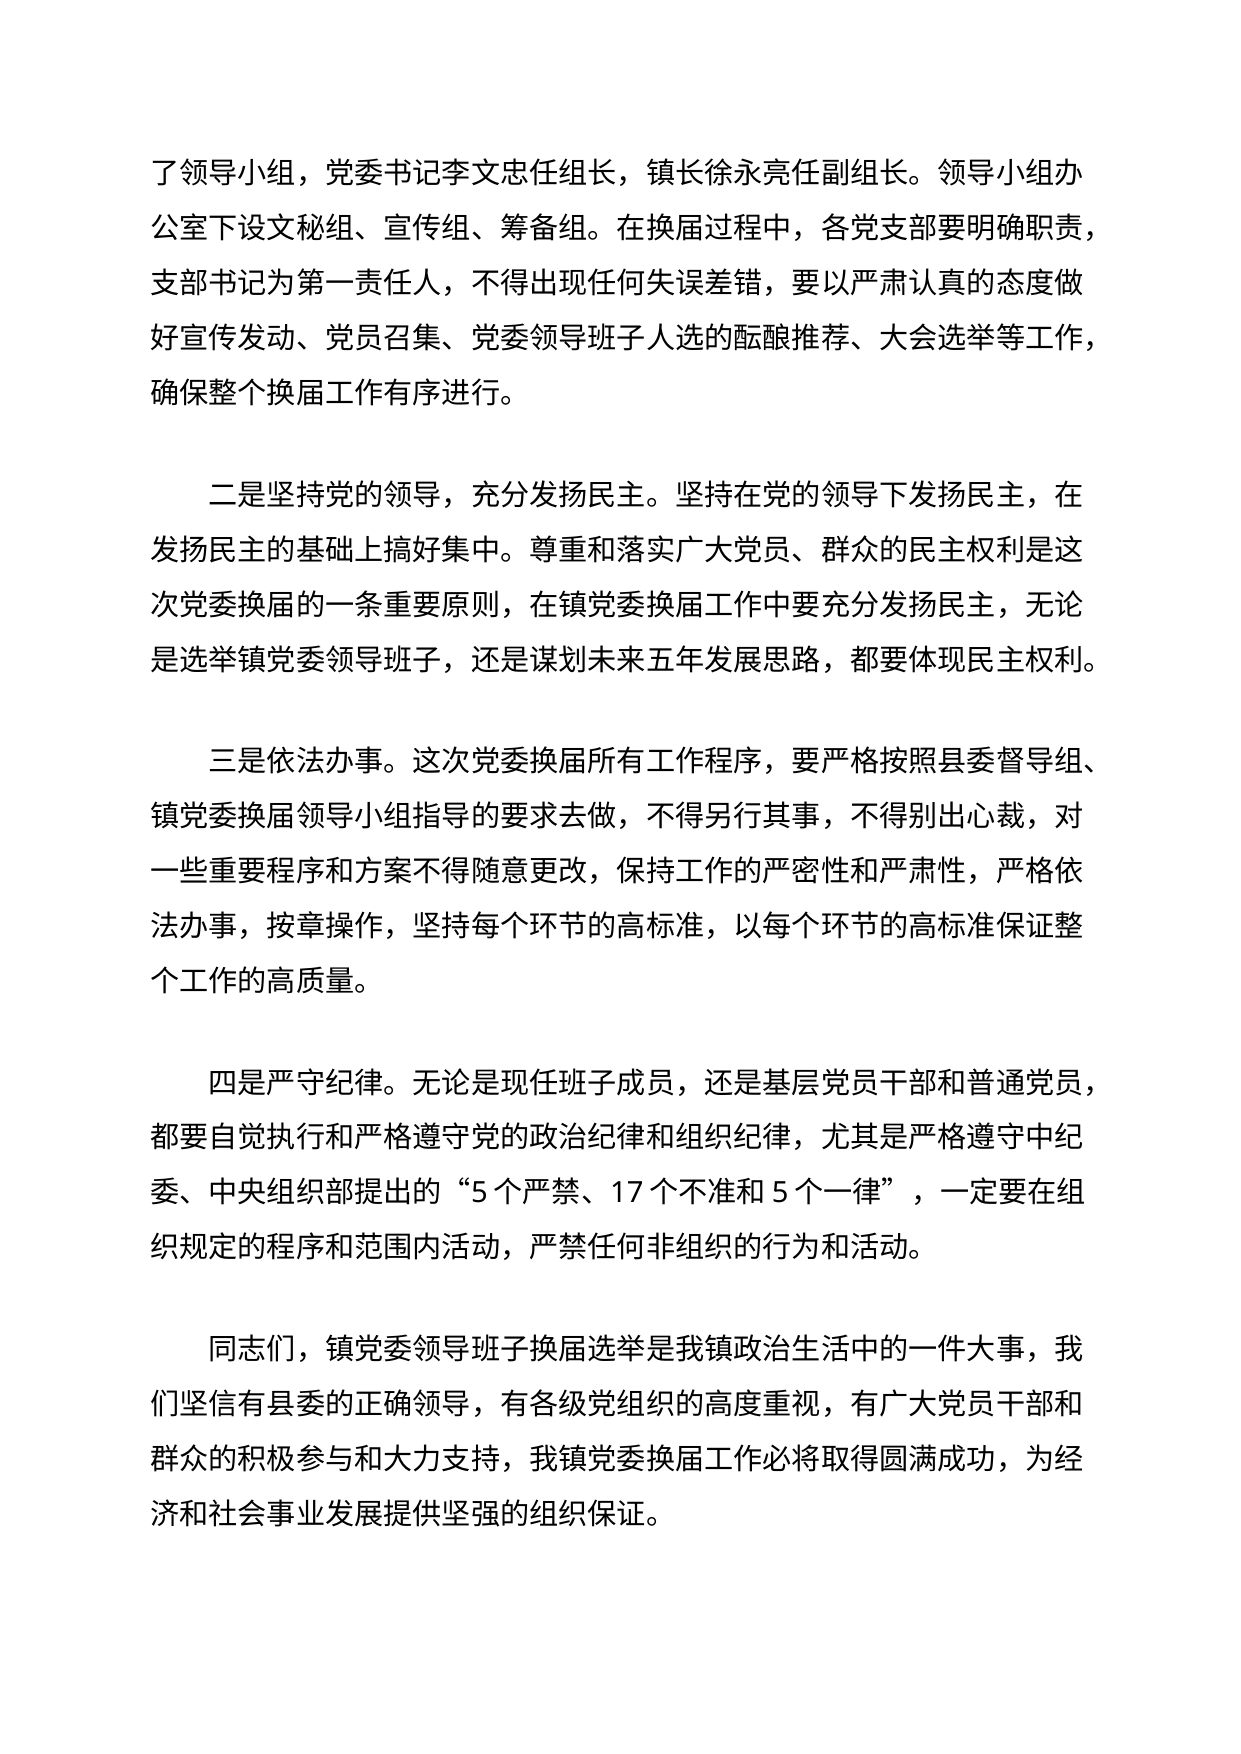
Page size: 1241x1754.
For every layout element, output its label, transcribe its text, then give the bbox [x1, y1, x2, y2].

text 三是依法办事。这次党委换届所有工作程序，要严格按照县委督导组、镇党委换届领导小组指导的要求去做，不得另行其事，不得别出心裁，对一些重要程序和方案不得随意更改，保持工作的严密性和严肃性，严格依法办事，按章操作，坚持每个环节的高标准，以每个环节的高标准保证整个工作的高质量。 [150, 738, 1090, 1000]
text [150, 150, 1090, 412]
text 二是坚持党的领导，充分发扬民主。坚持在党的领导下发扬民主，在发扬民主的基础上搞好集中。尊重和落实广大党员、群众的民主权利是这次党委换届的一条重要原则，在镇党委换届工作中要充分发扬民主，无论是选举镇党委领导班子，还是谋划未来五年发展思路，都要体现民主权利。 [150, 471, 1090, 678]
text 同志们，镇党委领导班子换届选举是我镇政治生活中的一件大事，我们坚信有县委的正确领导，有各级党组织的高度重视，有广大党员干部和群众的积极参与和大力支持，我镇党委换届工作必将取得圆满成功，为经济和社会事业发展提供坚强的组织保证。 [150, 1326, 1090, 1533]
text 四是严守纪律。无论是现任班子成员，还是基层党员干部和普通党员，都要自觉执行和严格遵守党的政治纪律和组织纪律，尤其是严格遵守中纪委、中央组织部提出的“5个严禁、17个不准和5个一律”，一定要在组织规定的程序和范围内活动，严禁任何非组织的行为和活动。 [150, 1059, 1090, 1266]
